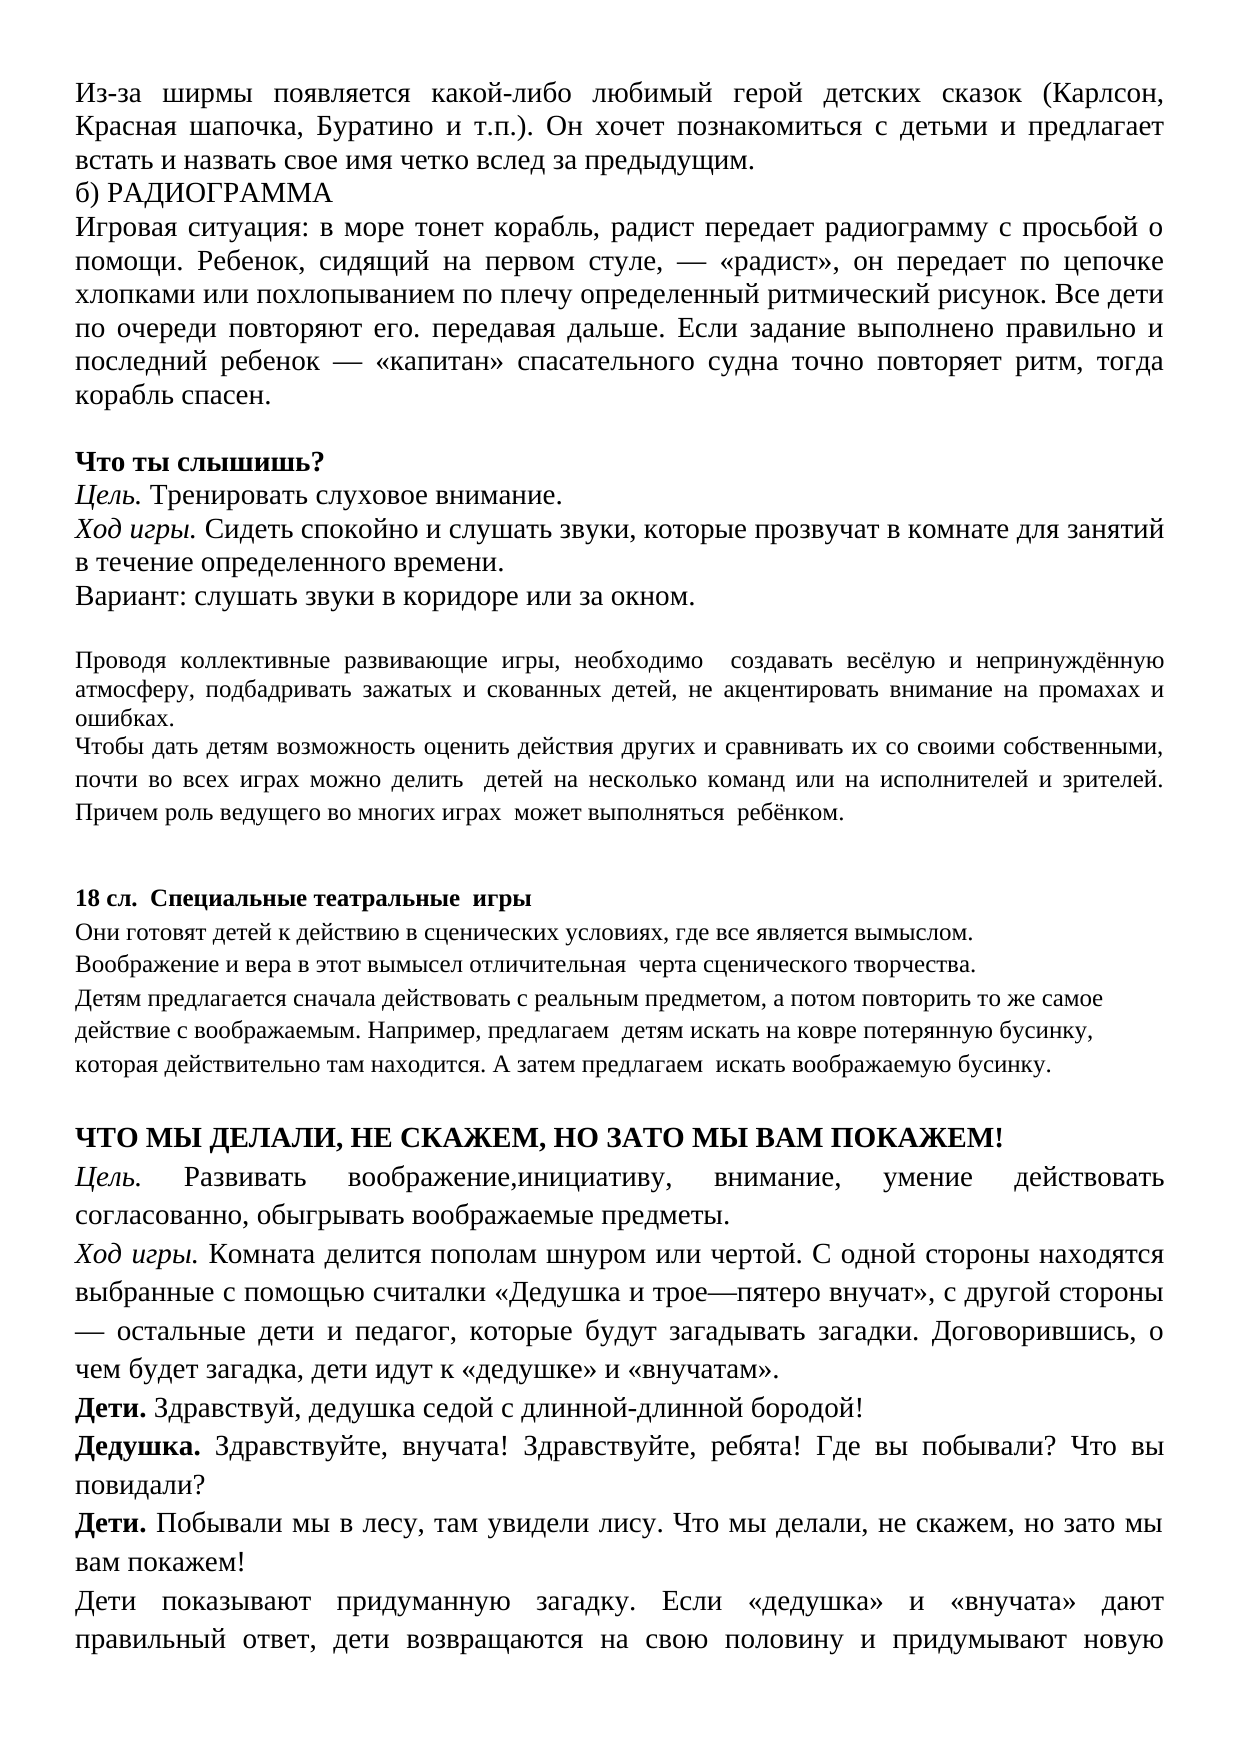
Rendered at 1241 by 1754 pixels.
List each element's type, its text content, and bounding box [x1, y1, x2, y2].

text Вариант: слушать звуки в коридоре или за окном. [75, 578, 1165, 612]
text Дети. Здравствуй, дедушка седой с длинной-длинной бородой! [75, 1390, 1165, 1423]
text Воображение и вера в этот вымысел отличительная черта сценического творчества. [75, 949, 1165, 978]
text Детям предлагается сначала действовать с реальным предметом, а потом повторить то же самое действие с воображаемым. Например, предлагаем детям искать на ковре потерянную бусинку, которая действительно там находится. А затем предлагаем искать воображаемую бусинку. [75, 983, 1165, 1077]
text Дети. Побывали мы в лесу, там увидели лису. Что мы делали, не скажем, но зато мы вам покажем! [75, 1506, 1165, 1578]
text Чтобы дать детям возможность оценить действия других и сравнивать их со своими собственными, почти во всех играх можно делить детей на несколько команд или на исполнителей и зрителей. Причем роль ведущего во многих играх может выполняться ребёнком. [75, 731, 1165, 826]
text Ход игры. Сидеть спокойно и слушать звуки, которые прозвучат в комнате для занятий в течение определенного времени. [75, 511, 1165, 578]
text Дедушка. Здравствуйте, внучата! Здравствуйте, ребята! Где вы побывали? Что вы повидали? [75, 1428, 1165, 1501]
text ЧТО МЫ ДЕЛАЛИ, НЕ СКАЖЕМ, НО ЗАТО МЫ ВАМ ПОКАЖЕМ! [75, 1120, 1165, 1154]
text Игровая ситуация: в море тонет корабль, радист передает радиограмму с просьбой о помощи. Ребенок, сидящий на первом стуле, — «радист», он передает по цепочке хлопками или похлопыванием по плечу определенный ритмический рисунок. Все дети по очереди повторяют его. передавая дальше. Если задание выполнено правильно и последний ребенок — «капитан» спасательного судна точно повторяет ритм, тогда корабль спасен. [75, 209, 1165, 410]
text Они готовят детей к действию в сценических условиях, где все является вымыслом. [75, 917, 1165, 945]
text б) РАДИОГРАММА [75, 176, 1165, 209]
text Цель. Тренировать слуховое внимание. [75, 477, 1165, 511]
text Что ты слышишь? [75, 444, 1165, 477]
text 18 сл. Специальные театральные игры [75, 883, 1165, 912]
text Проводя коллективные развивающие игры, необходимо создавать весёлую и непринуждённую атмосферу, подбадривать зажатых и скованных детей, не акцентировать внимание на промахах и ошибках. [75, 645, 1165, 731]
text Цель. Развивать воображение,инициативу, внимание, умение действовать согласованно, обыгрывать воображаемые предметы. [75, 1159, 1165, 1231]
text Из-за ширмы появляется какой-либо любимый герой детских сказок (Карлсон, Красная шапочка, Буратино и т.п.). Он хочет познакомиться с детьми и предлагает встать и назвать свое имя четко вслед за предыдущим. [75, 75, 1165, 176]
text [75, 1583, 1165, 1655]
text Ход игры. Комната делится пополам шнуром или чертой. С одной стороны находятся выбранные с помощью считалки «Дедушка и трое—пятеро внучат», с другой стороны — остальные дети и педагог, которые будут загадывать загадки. Договорившись, о чем будет загадка, дети идут к «дедушке» и «внучатам». [75, 1236, 1165, 1385]
